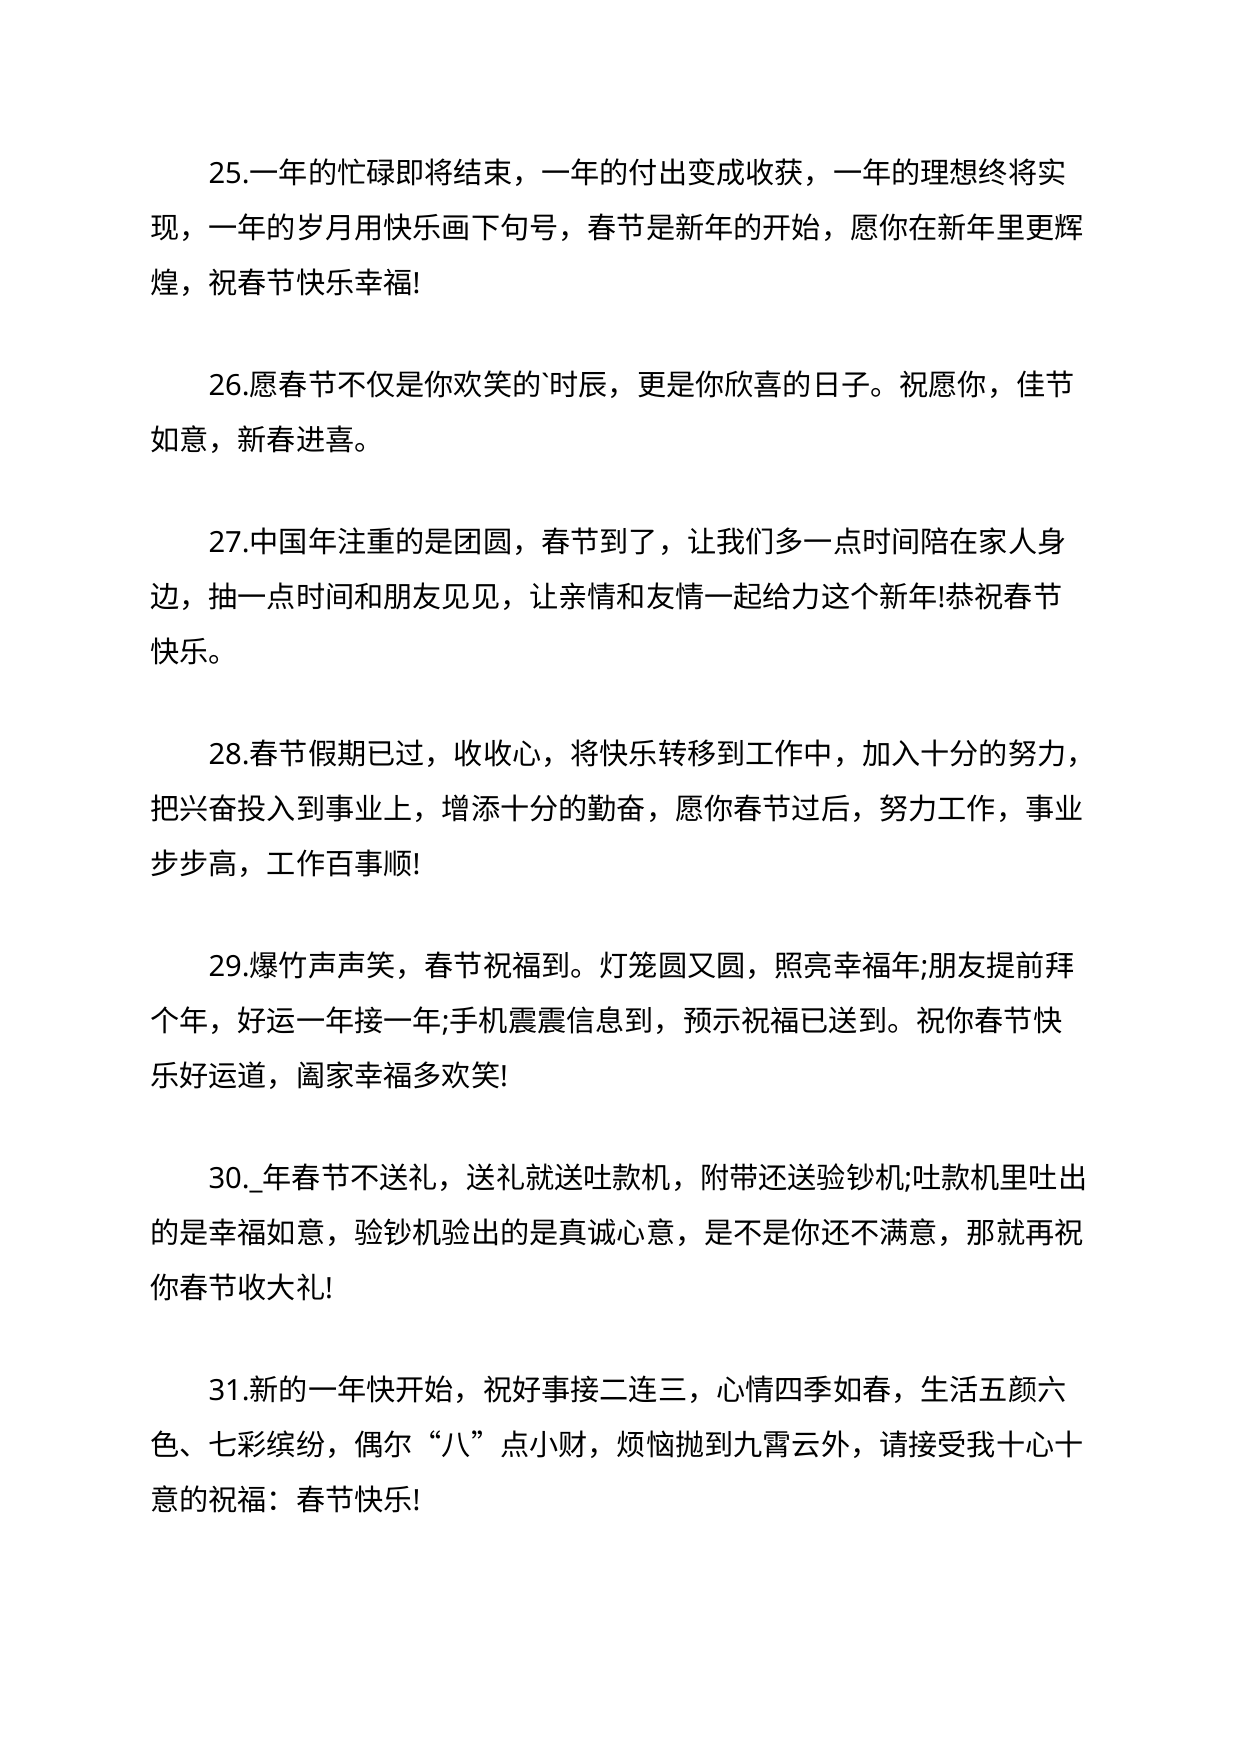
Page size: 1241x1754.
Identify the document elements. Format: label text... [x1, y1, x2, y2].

text 26.愿春节不仅是你欢笑的`时辰，更是你欣喜的日子。祝愿你，佳节如意，新春进喜。 [150, 362, 1090, 459]
text 28.春节假期已过，收收心，将快乐转移到工作中，加入十分的努力，把兴奋投入到事业上，增添十分的勤奋，愿你春节过后，努力工作，事业步步高，工作百事顺! [150, 730, 1090, 883]
text 30._年春节不送礼，送礼就送吐款机，附带还送验钞机;吐款机里吐出的是幸福如意，验钞机验出的是真诚心意，是不是你还不满意，那就再祝你春节收大礼! [150, 1154, 1090, 1307]
text 31.新的一年快开始，祝好事接二连三，心情四季如春，生活五颜六色、七彩缤纷，偶尔“八”点小财，烦恼抛到九霄云外，请接受我十心十意的祝福：春节快乐! [150, 1366, 1090, 1518]
text 29.爆竹声声笑，春节祝福到。灯笼圆又圆，照亮幸福年;朋友提前拜个年，好运一年接一年;手机震震信息到，预示祝福已送到。祝你春节快乐好运道，阖家幸福多欢笑! [150, 942, 1090, 1095]
text 27.中国年注重的是团圆，春节到了，让我们多一点时间陪在家人身边，抽一点时间和朋友见见，让亲情和友情一起给力这个新年!恭祝春节快乐。 [150, 519, 1090, 671]
text 25.一年的忙碌即将结束，一年的付出变成收获，一年的理想终将实现，一年的岁月用快乐画下句号，春节是新年的开始，愿你在新年里更辉煌，祝春节快乐幸福! [150, 150, 1090, 302]
